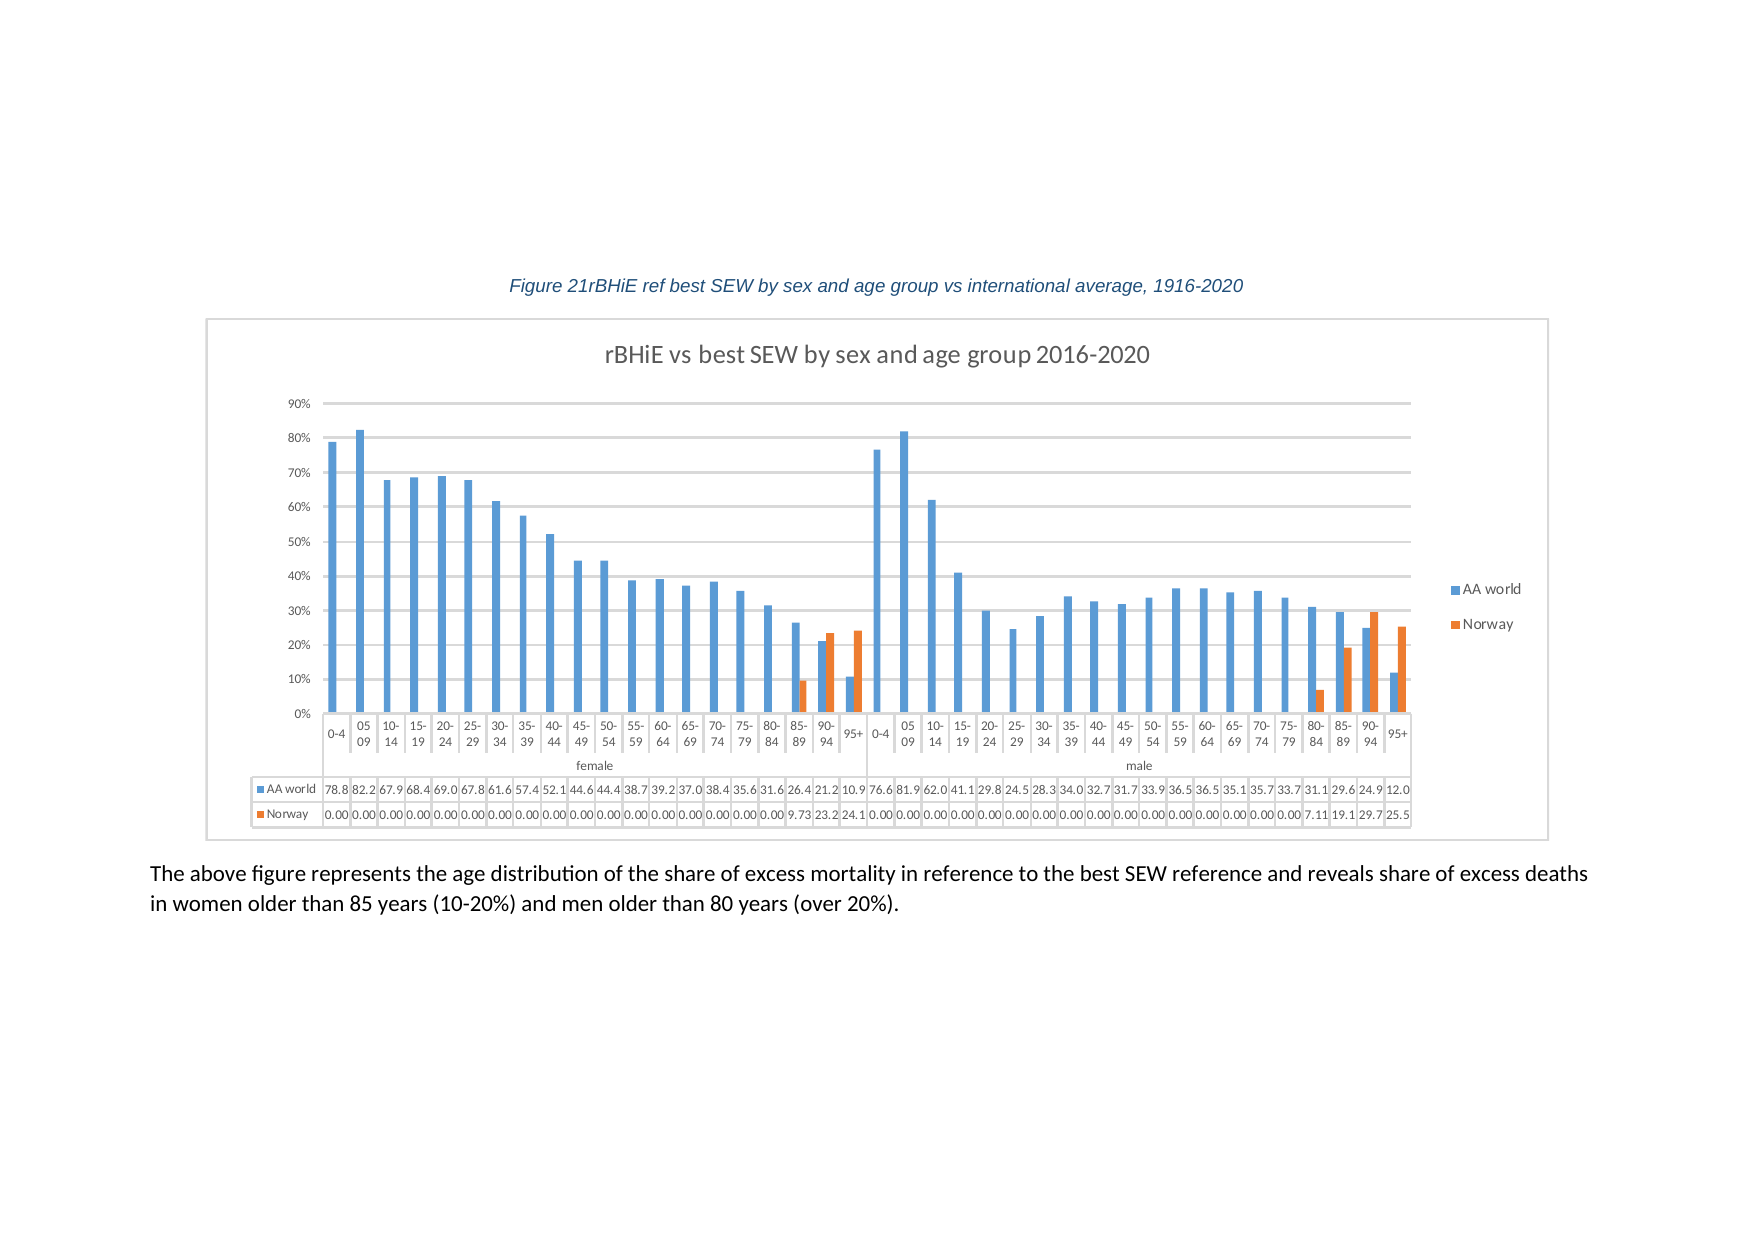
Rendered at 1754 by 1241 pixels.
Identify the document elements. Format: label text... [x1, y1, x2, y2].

text Figure 21rBHiE ref best SEW by sex and age group vs international average, 1916-2020 [150, 275, 1604, 296]
text The above figure represents the age distribution of the share of excess mortality in reference to the best SEW reference and reveals share of excess deaths in women older than 85 years (10-20%) and men older than 80 years (over 20%). [150, 859, 1604, 918]
